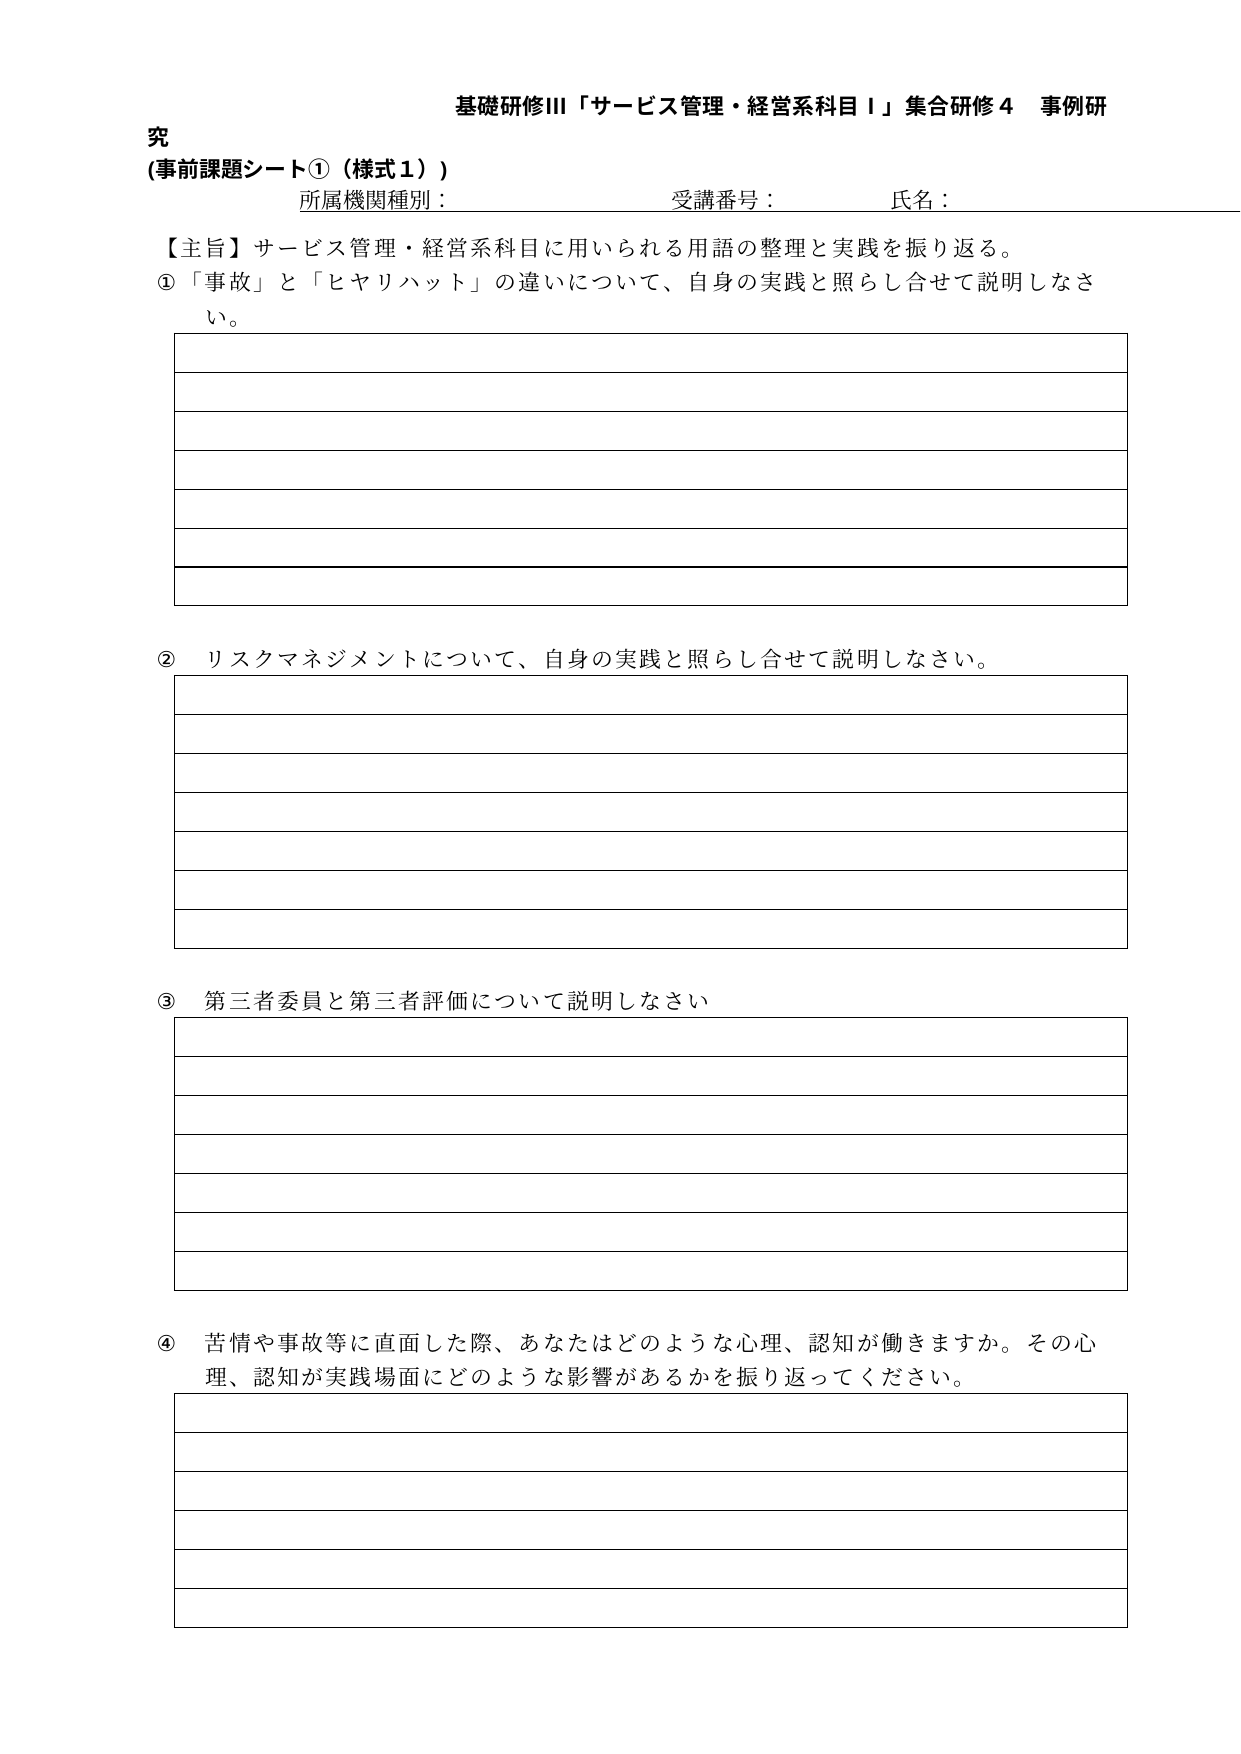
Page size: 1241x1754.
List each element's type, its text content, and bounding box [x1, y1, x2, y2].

table_cell [175, 1550, 1127, 1588]
table_header [175, 334, 1127, 372]
table_cell [175, 832, 1127, 869]
table_cell [175, 1135, 1127, 1173]
table_cell [175, 910, 1127, 947]
table_cell [175, 1057, 1127, 1095]
table_cell [175, 1472, 1127, 1510]
table_cell [175, 1096, 1127, 1134]
table_cell [175, 1252, 1127, 1289]
table_header [175, 1394, 1127, 1432]
table_cell [175, 529, 1127, 566]
table_cell [175, 793, 1127, 831]
table_cell [175, 715, 1127, 753]
text ② リスクマネジメントについて、自身の実践と照らし合せて説明しなさい。 [142, 641, 1099, 675]
table_cell [175, 490, 1127, 527]
table_cell [175, 1511, 1127, 1549]
table_cell [175, 1213, 1127, 1251]
table_cell [175, 754, 1127, 792]
table_cell [175, 1589, 1127, 1627]
text 【主旨】サービス管理・経営系科目に用いられる用語の整理と実践を振り返る。 [156, 230, 1099, 264]
table_cell [175, 568, 1127, 605]
table_header [175, 1018, 1127, 1056]
text ③ 第三者委員と第三者評価について説明しなさい [142, 983, 1099, 1017]
table_cell [175, 1174, 1127, 1212]
text ④ 苦情や事故等に直面した際、あなたはどのような心理、認知が働きますか。その心理、認知が実践場面にどのような影響があるかを振り返ってください。 [142, 1325, 1099, 1393]
table_cell [175, 373, 1127, 411]
table_cell [175, 1433, 1127, 1471]
table_header [175, 676, 1127, 714]
table_cell [175, 871, 1127, 908]
table_cell [175, 451, 1127, 488]
text ①「事故」と「ヒヤリハット」の違いについて、自身の実践と照らし合せて説明しなさい。 [142, 264, 1099, 333]
table_cell [175, 412, 1127, 449]
